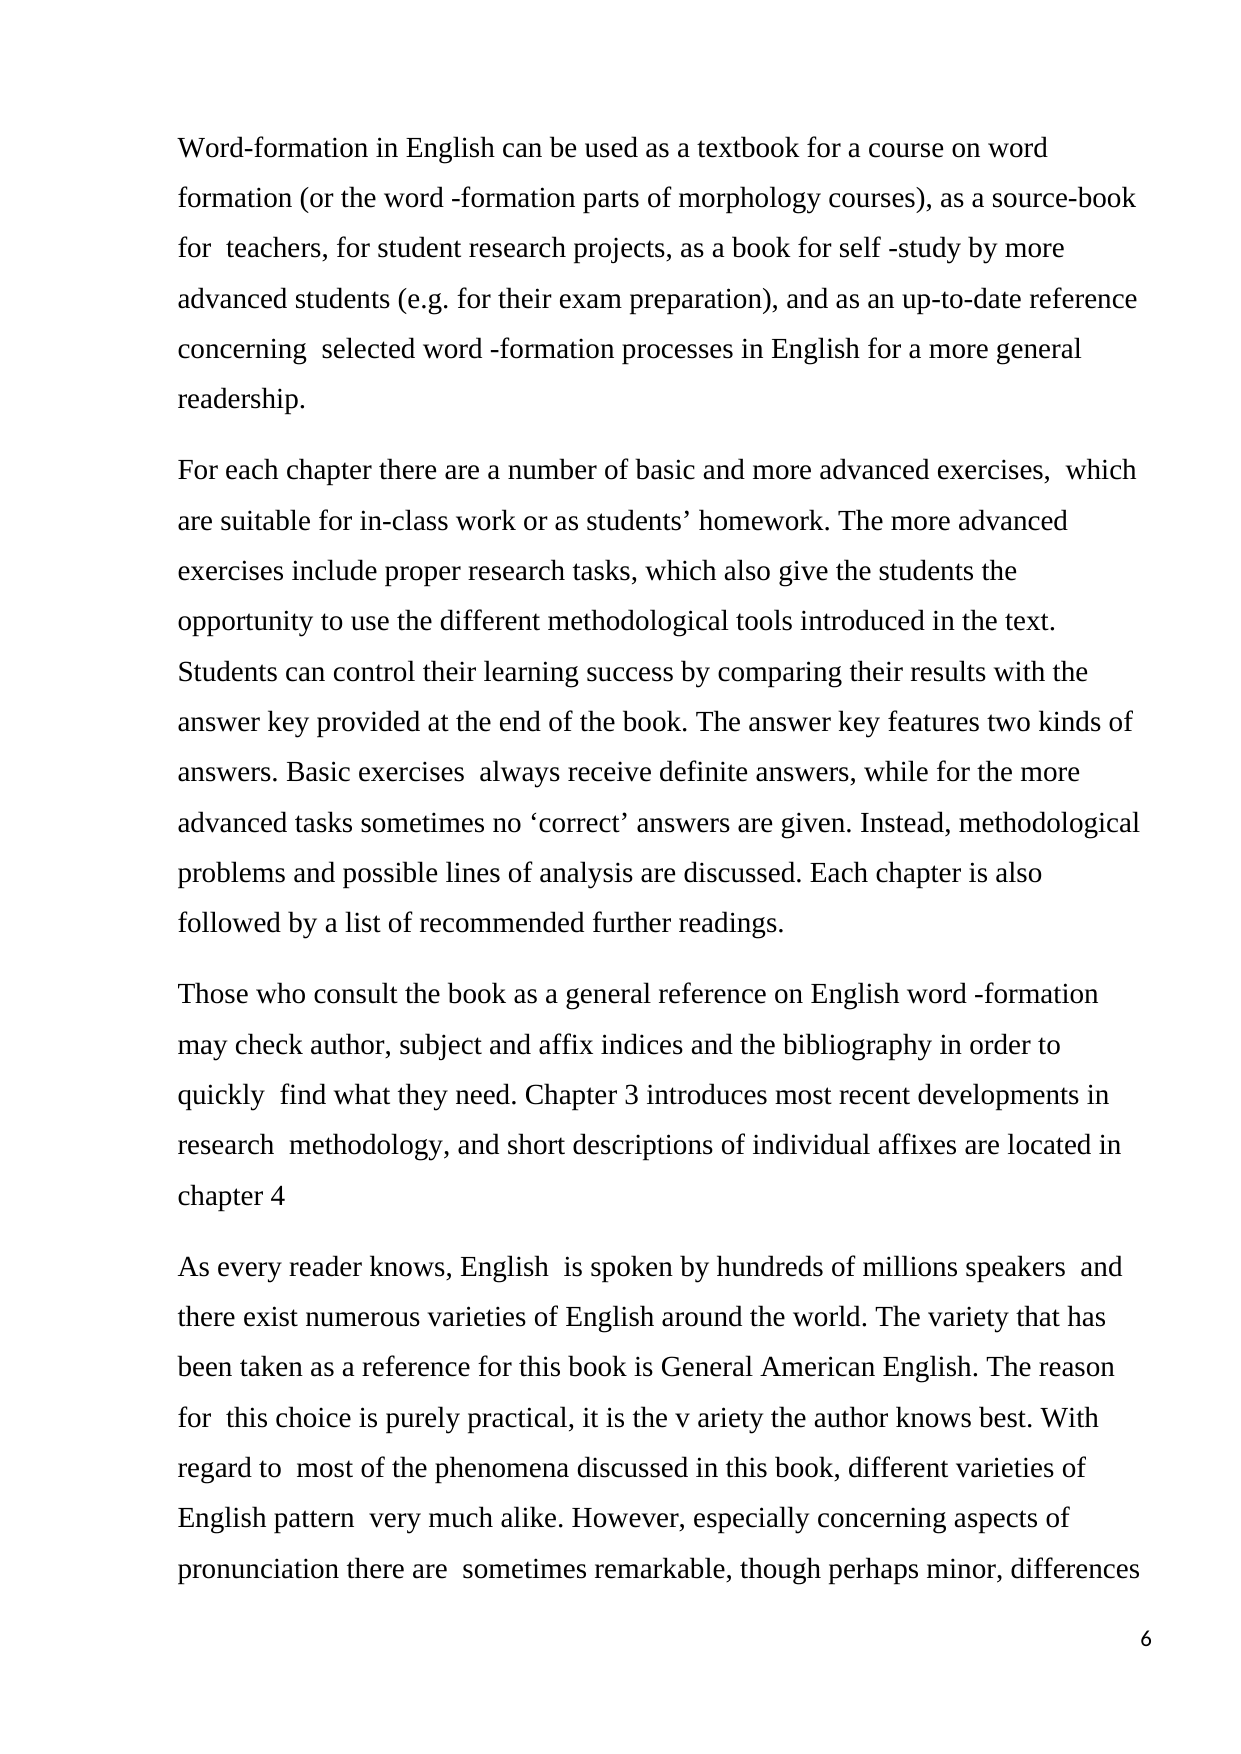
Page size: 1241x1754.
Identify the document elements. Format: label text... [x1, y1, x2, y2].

text For each chapter there are a number of basic and more advanced exercises, which are suitable for in-class work or as students’ homework. The more advanced exercises include proper research tasks, which also give the students the opportunity to use the different methodological tools introduced in the text. Students can control their learning success by comparing their results with the answer key provided at the end of the book. The answer key features two kinds of answers. Basic exercises always receive definite answers, while for the more advanced tasks sometimes no ‘correct’ answers are given. Instead, methodological problems and possible lines of analysis are discussed. Each chapter is also followed by a list of recommended further readings. [177, 452, 1152, 939]
text Word-formation in English can be used as a textbook for a course on word formation (or the word -formation parts of morphology courses), as a source-book for teachers, for student research projects, as a book for self -study by more advanced students (e.g. for their exam preparation), and as an up-to-date reference concerning selected word -formation processes in English for a more general readership. [177, 130, 1152, 415]
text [177, 1249, 1152, 1584]
text Those who consult the book as a general reference on English word -formation may check author, subject and affix indices and the bibliography in order to quickly find what they need. Chapter 3 introduces most recent developments in research methodology, and short descriptions of individual affixes are located in chapter 4 [177, 976, 1152, 1211]
